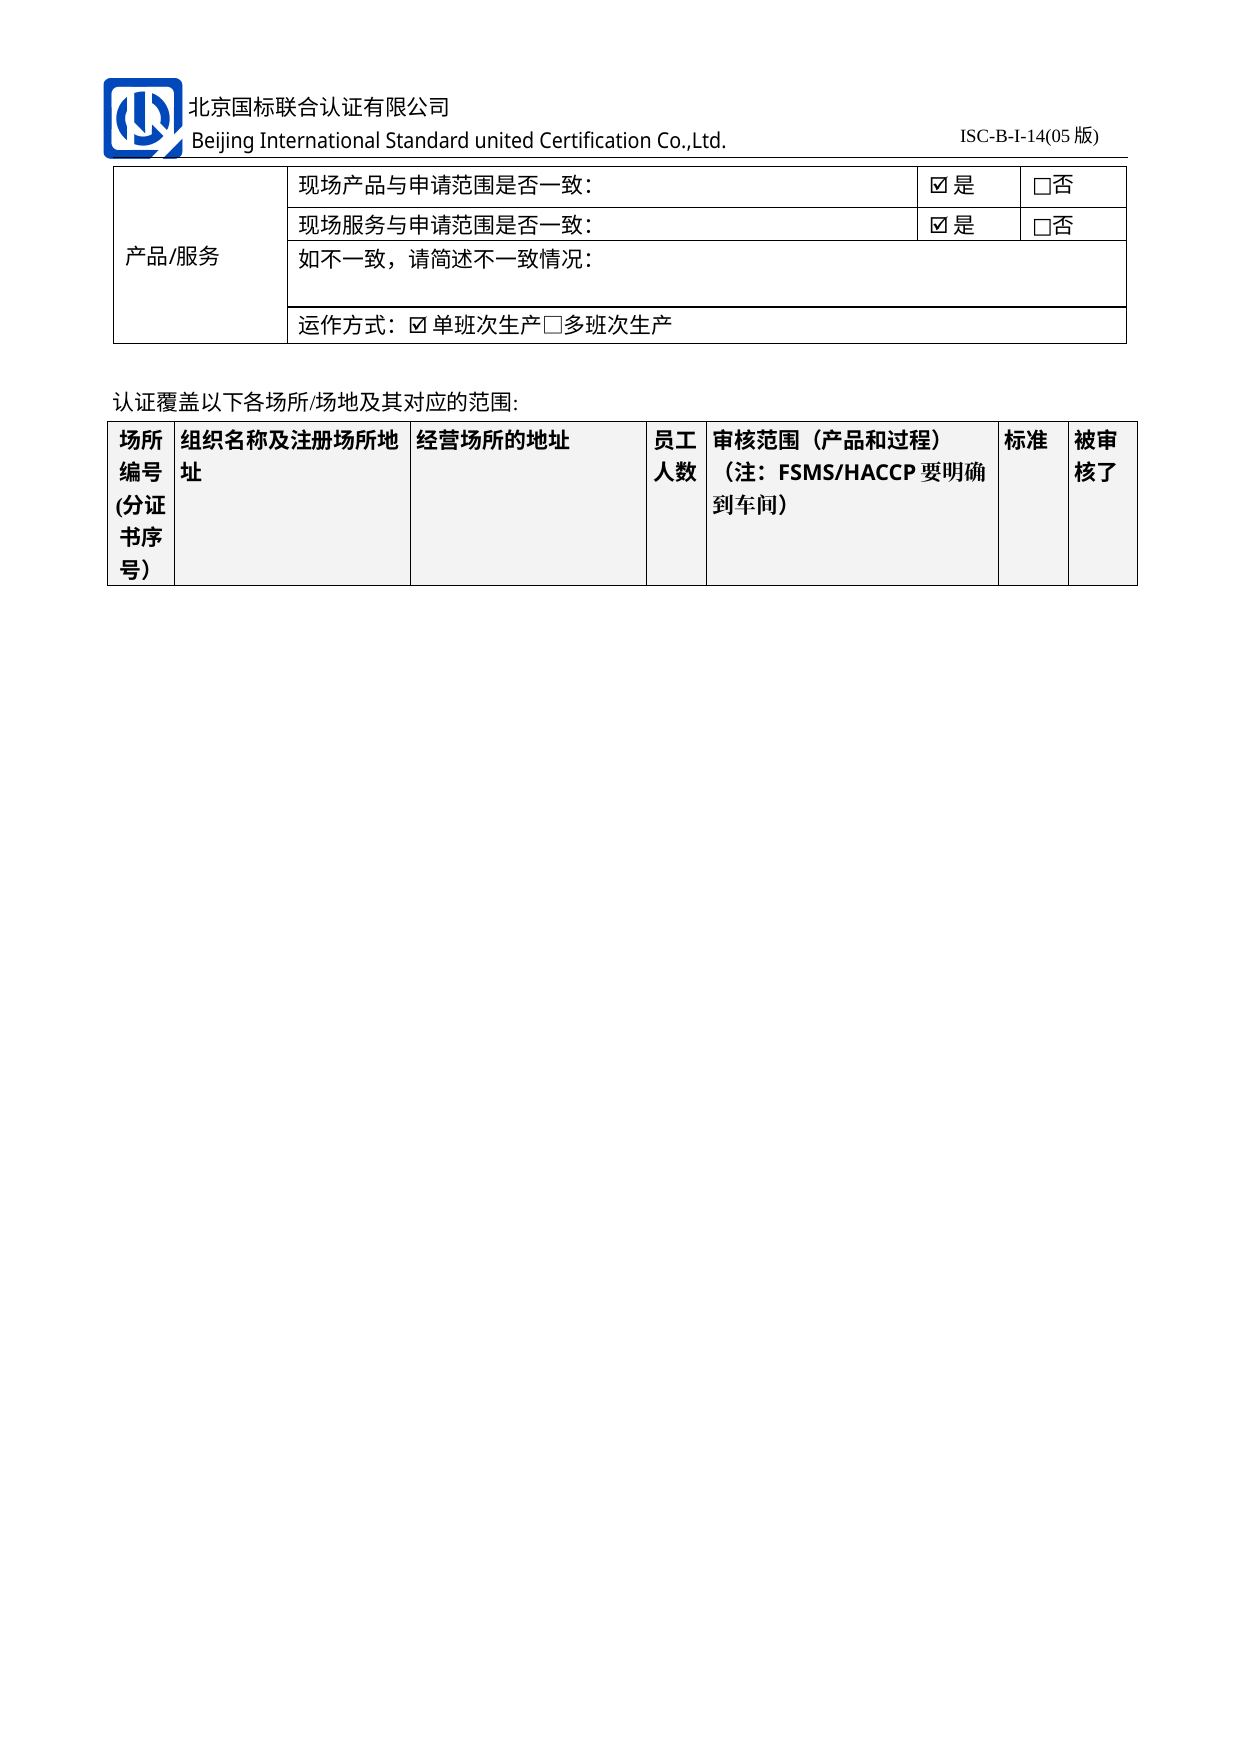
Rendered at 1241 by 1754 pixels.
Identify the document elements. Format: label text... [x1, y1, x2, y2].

table_cell □否 [1021, 208, 1126, 240]
table_header 场所编号 (分证书序号） [108, 422, 174, 585]
picture [103, 78, 183, 159]
table_cell 产品/服务 [114, 167, 287, 343]
table_header 审核范围（产品和过程） （注：FSMS/HACCP要明确到车间） [707, 422, 998, 585]
table_header 经营场所的地址 [411, 422, 646, 585]
table_header 被审核了 [1069, 422, 1137, 585]
table_cell 是 [918, 208, 1020, 240]
table_cell 如不一致，请简述不一致情况： [288, 241, 1126, 306]
table_cell 现场服务与申请范围是否一致： [288, 208, 917, 240]
text 认证覆盖以下各场所/场地及其对应的范围: [112, 384, 1128, 417]
table_cell 现场产品与申请范围是否一致： [288, 167, 917, 207]
table_header 标准 [999, 422, 1068, 585]
table_cell □否 [1021, 167, 1126, 207]
table_header 组织名称及注册场所地址 [175, 422, 410, 585]
table_cell 运作方式：单班次生产□多班次生产 [288, 308, 1126, 343]
table_cell 是 [918, 167, 1020, 207]
table_header 员工人数 [647, 422, 706, 585]
